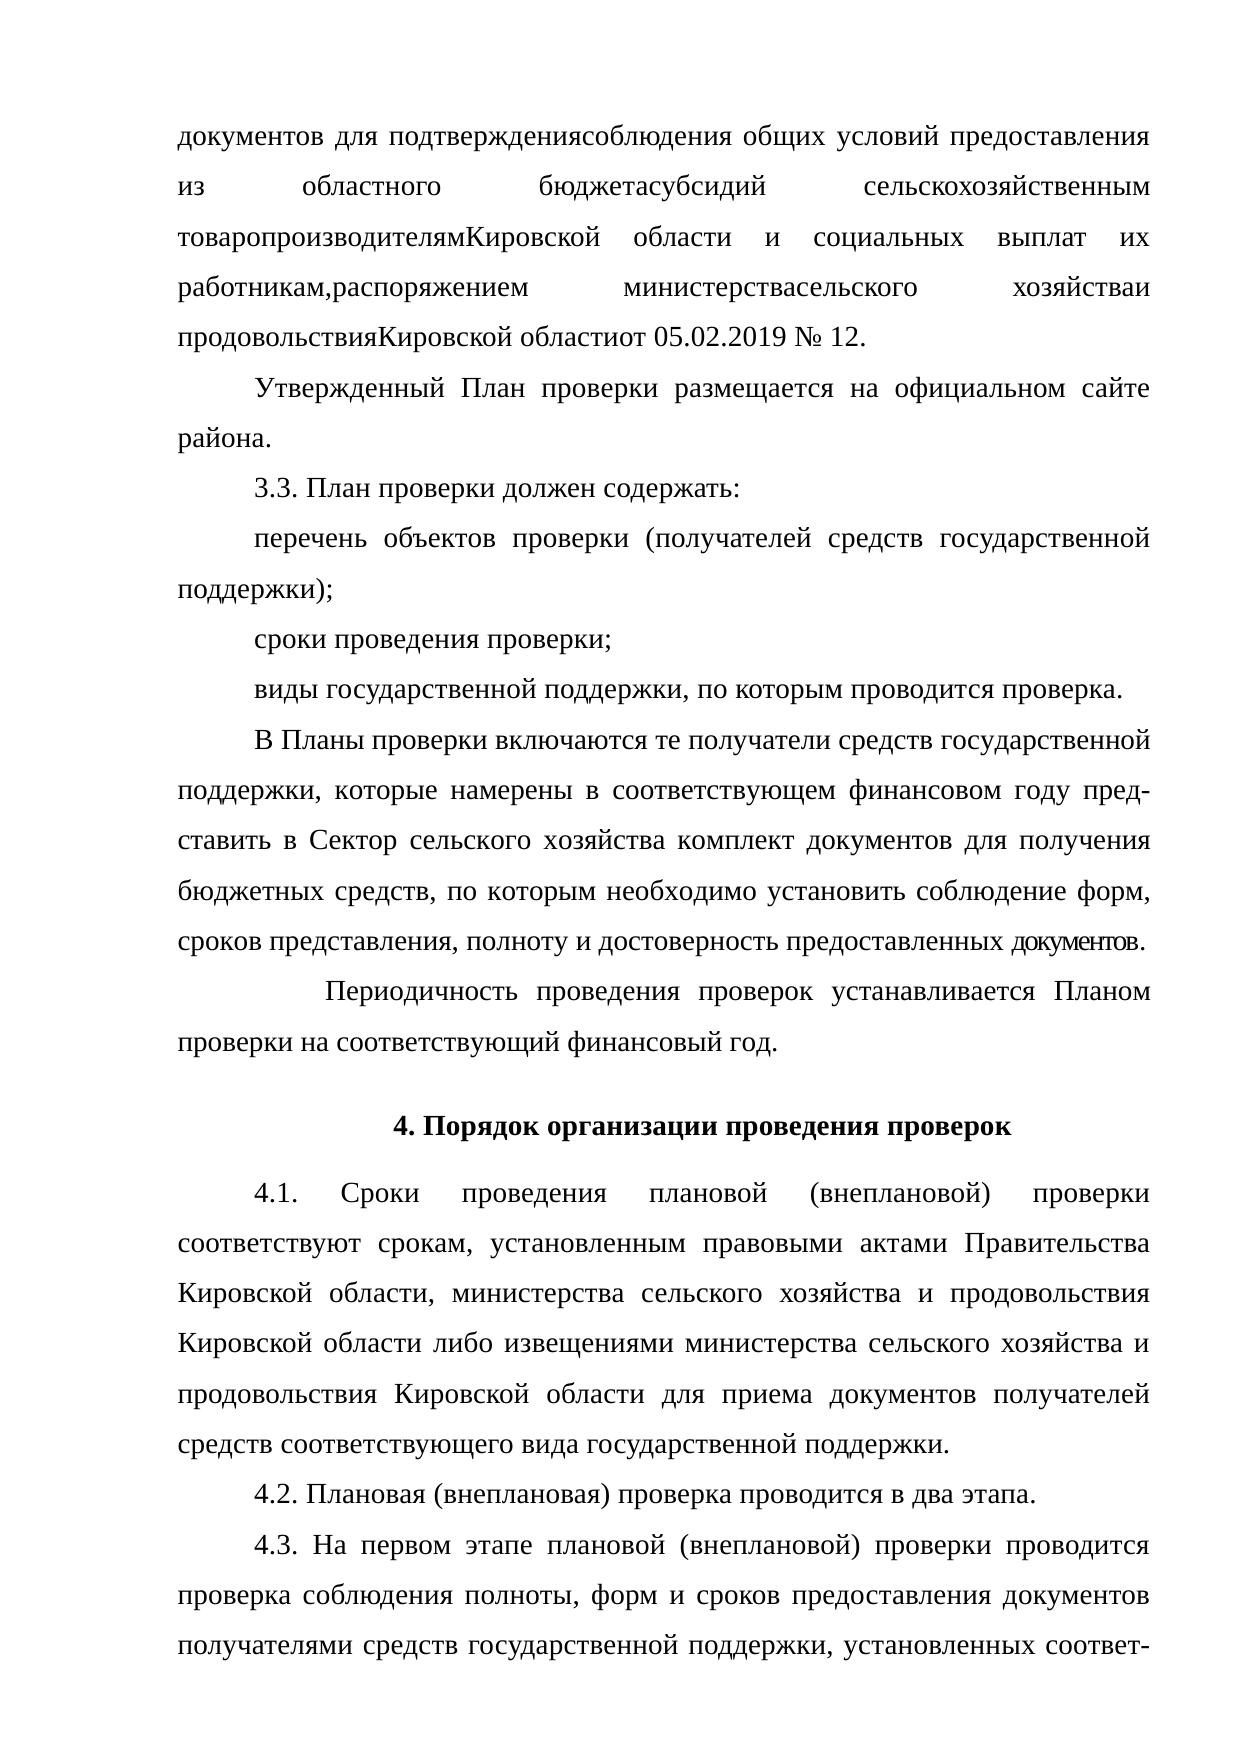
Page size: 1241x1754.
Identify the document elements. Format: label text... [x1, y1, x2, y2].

text 4.1. Сроки проведения плановой (внеплановой) проверки соответствуют срокам, установленным правовыми актами Правительства Кировской области, министерства сельского хозяйства и продовольствия Кировской области либо извещениями министерства сельского хозяйства и продовольствия Кировской области для приема документов получателей средств соответствующего вида государственной поддержки. [177, 1175, 1152, 1460]
text виды государственной поддержки, по которым проводится проверка. [177, 672, 1152, 705]
text 3.3. План проверки должен содержать: [177, 470, 1152, 504]
text В Планы проверки включаются те получатели средств государственной поддержки, которые намерены в соответствующем финансовом году пред-ставить в Сектор сельского хозяйства комплект документов для получения бюджетных средств, по которым необходимо установить соблюдение форм, сроков представления, полноту и достоверность предоставленных документов. [177, 722, 1152, 957]
text перечень объектов проверки (получателей средств государственной поддержки); [177, 521, 1152, 604]
text сроки проведения проверки; [177, 621, 1152, 655]
text 4.2. Плановая (внеплановая) проверка проводится в два этапа. [177, 1477, 1152, 1510]
text 4. Порядок организации проведения проверок [177, 1108, 1152, 1141]
text Периодичность проведения проверок устанавливается Планом проверки на соответствующий финансовый год. [177, 973, 1152, 1057]
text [177, 1527, 1152, 1661]
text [177, 118, 1152, 353]
text Утвержденный План проверки размещается на официальном сайте района. [177, 370, 1152, 453]
